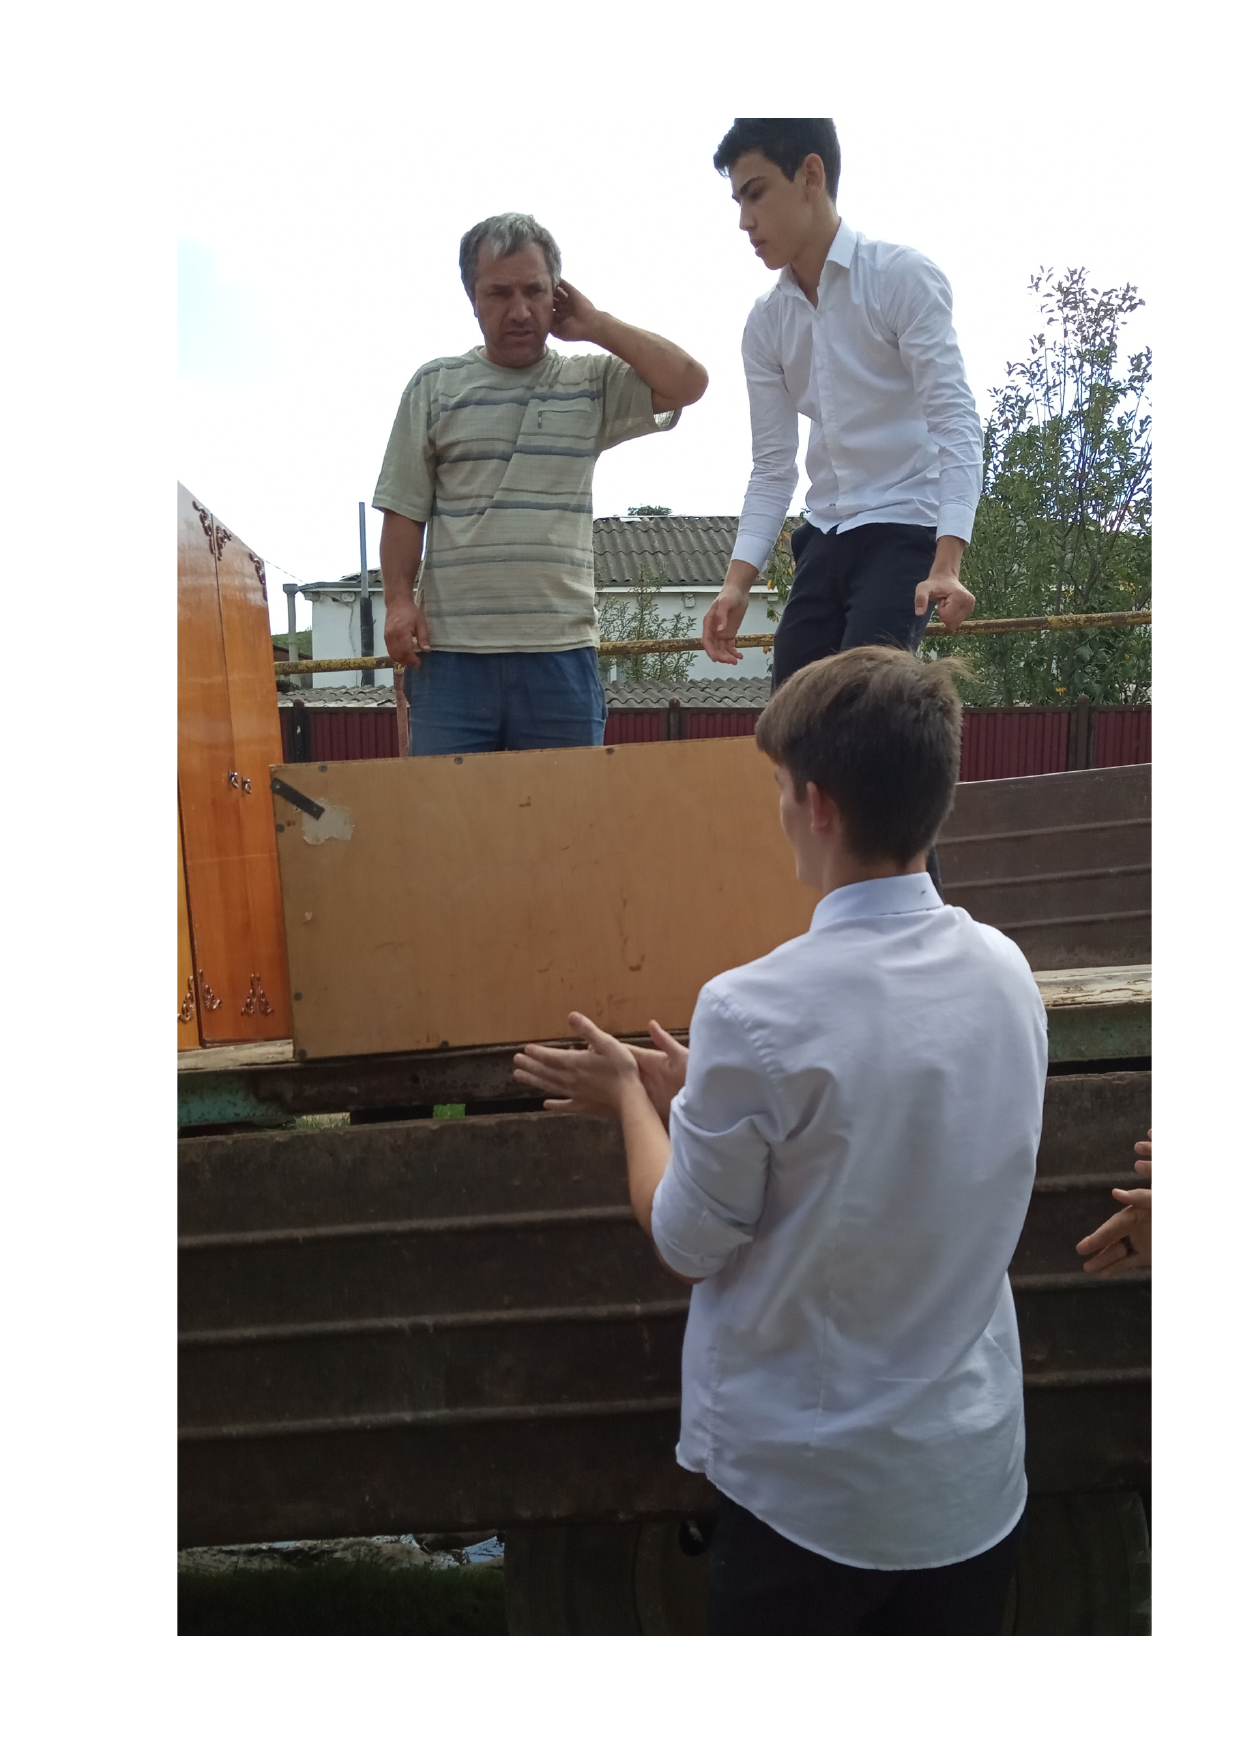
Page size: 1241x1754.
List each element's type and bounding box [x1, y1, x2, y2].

picture [177, 118, 1152, 1636]
